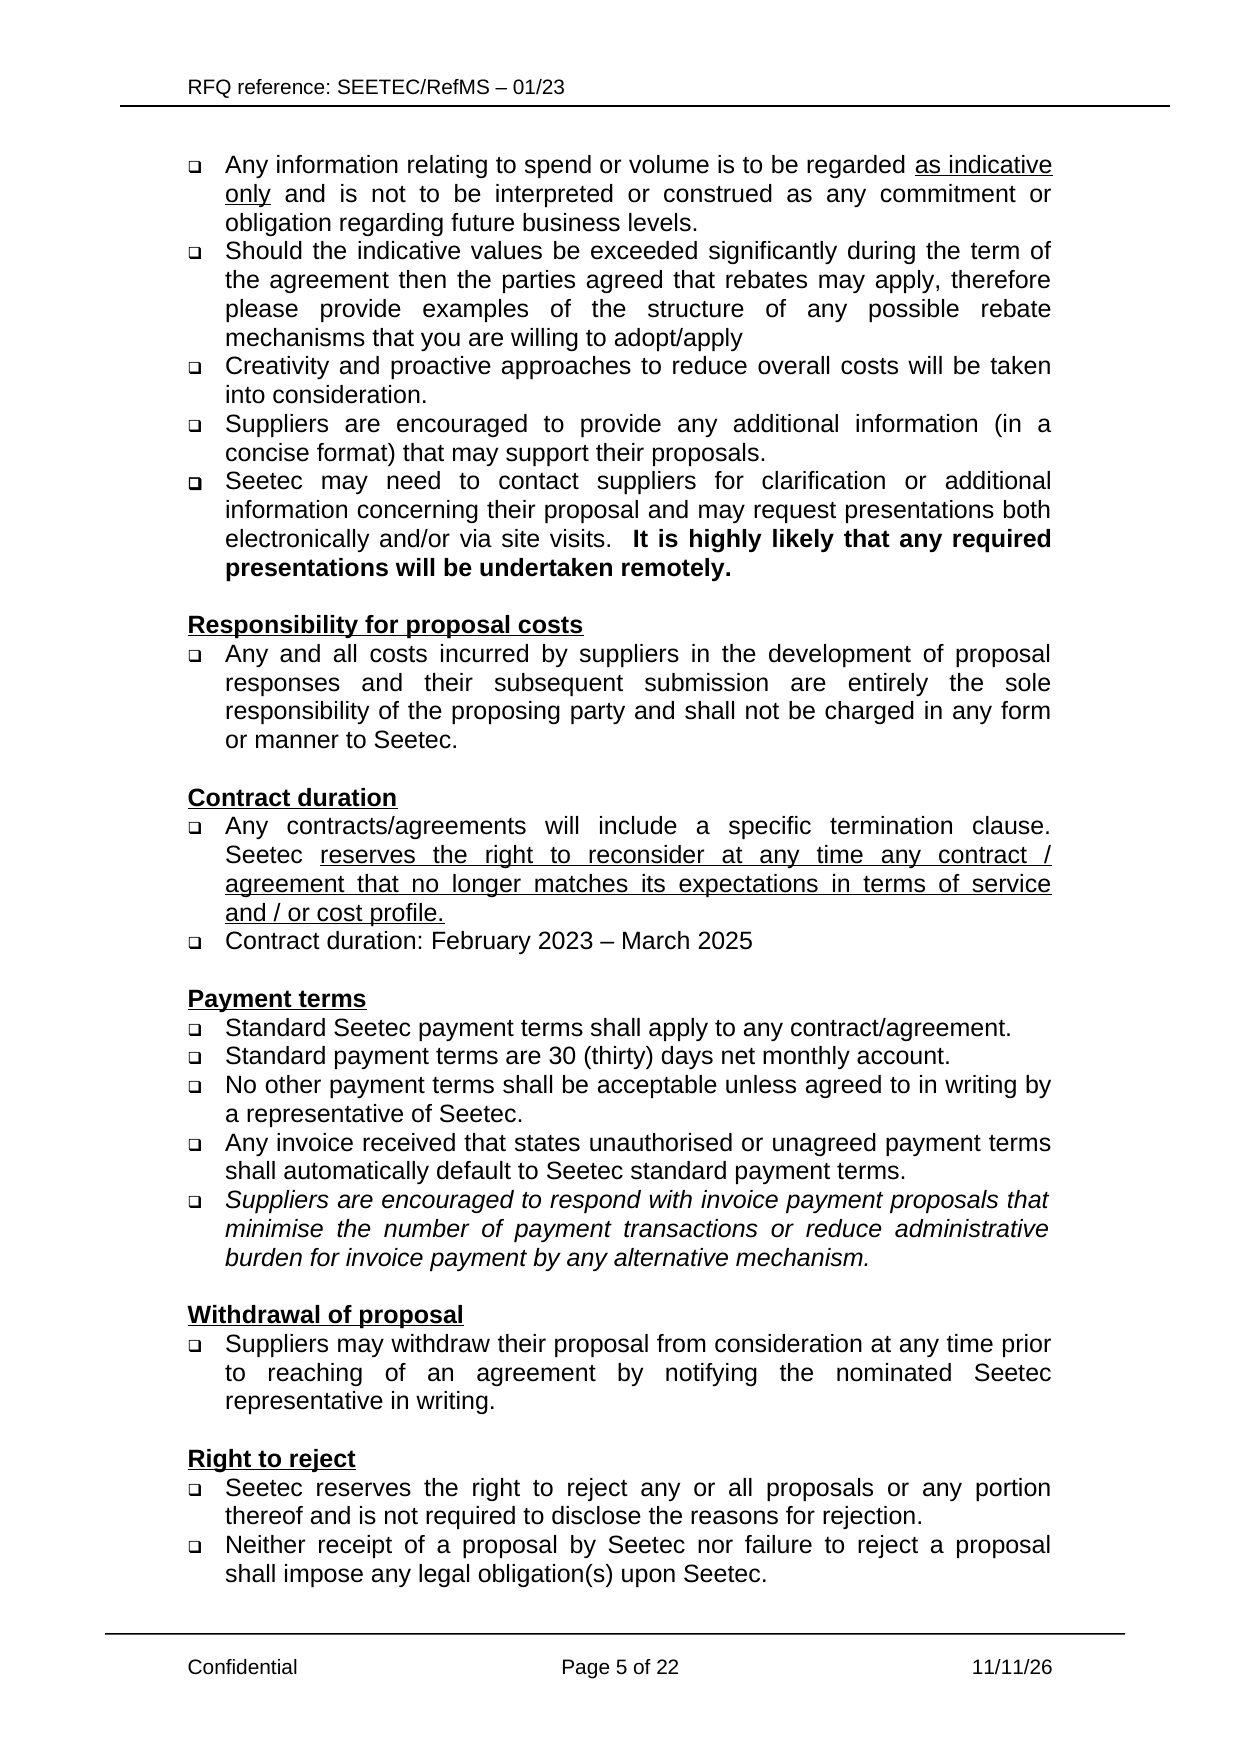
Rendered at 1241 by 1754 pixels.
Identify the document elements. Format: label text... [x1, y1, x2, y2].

text Responsibility for proposal costs [187, 610, 1053, 639]
list Any contracts/agreements will include a specific termination clause. Seetec reserves the right to reconsider at any time any contract / agreement that no longer matches its expectations in terms of service and / or cost profile. [187, 811, 1053, 926]
list Any invoice received that states unauthorised or unagreed payment terms shall automatically default to Seetec standard payment terms. [187, 1127, 1053, 1185]
text Payment terms [187, 984, 1053, 1012]
list Standard payment terms are 30 (thirty) days net monthly account. [187, 1041, 1053, 1070]
list Neither receipt of a proposal by Seetec nor failure to reject a proposal shall impose any legal obligation(s) upon Seetec. [187, 1530, 1053, 1587]
list Suppliers may withdraw their proposal from consideration at any time prior to reaching of an agreement by notifying the nominated Seetec representative in writing. [187, 1329, 1053, 1415]
text Contract duration [187, 782, 1053, 811]
list Any information relating to spend or volume is to be regarded as indicative only and is not to be interpreted or construed as any commitment or obligation regarding future business levels. [187, 150, 1053, 236]
text Withdrawal of proposal [187, 1300, 1053, 1329]
list Suppliers are encouraged to respond with invoice payment proposals that minimise the number of payment transactions or reduce administrative burden for invoice payment by any alternative mechanism. [187, 1185, 1053, 1271]
list Any and all costs incurred by suppliers in the development of proposal responses and their subsequent submission are entirely the sole responsibility of the proposing party and shall not be charged in any form or manner to Seetec. [187, 639, 1053, 754]
list Should the indicative values be exceeded significantly during the term of the agreement then the parties agreed that rebates may apply, therefore please provide examples of the structure of any possible rebate mechanisms that you are willing to adopt/apply [187, 236, 1053, 351]
list Creativity and proactive approaches to reduce overall costs will be taken into consideration. [187, 351, 1053, 409]
list No other payment terms shall be acceptable unless agreed to in writing by a representative of Seetec. [187, 1070, 1053, 1127]
list Seetec may need to contact suppliers for clarification or additional information concerning their proposal and may request presentations both electronically and/or via site visits. It is highly likely that any required presentations will be undertaken remotely. [187, 466, 1053, 581]
list Seetec reserves the right to reject any or all proposals or any portion thereof and is not required to disclose the reasons for rejection. [187, 1472, 1053, 1530]
text Right to reject [187, 1444, 1053, 1472]
list Suppliers are encouraged to provide any additional information (in a concise format) that may support their proposals. [187, 409, 1053, 466]
list Standard Seetec payment terms shall apply to any contract/agreement. [187, 1012, 1053, 1041]
list Contract duration: February 2023 – March 2025 [187, 926, 1053, 955]
